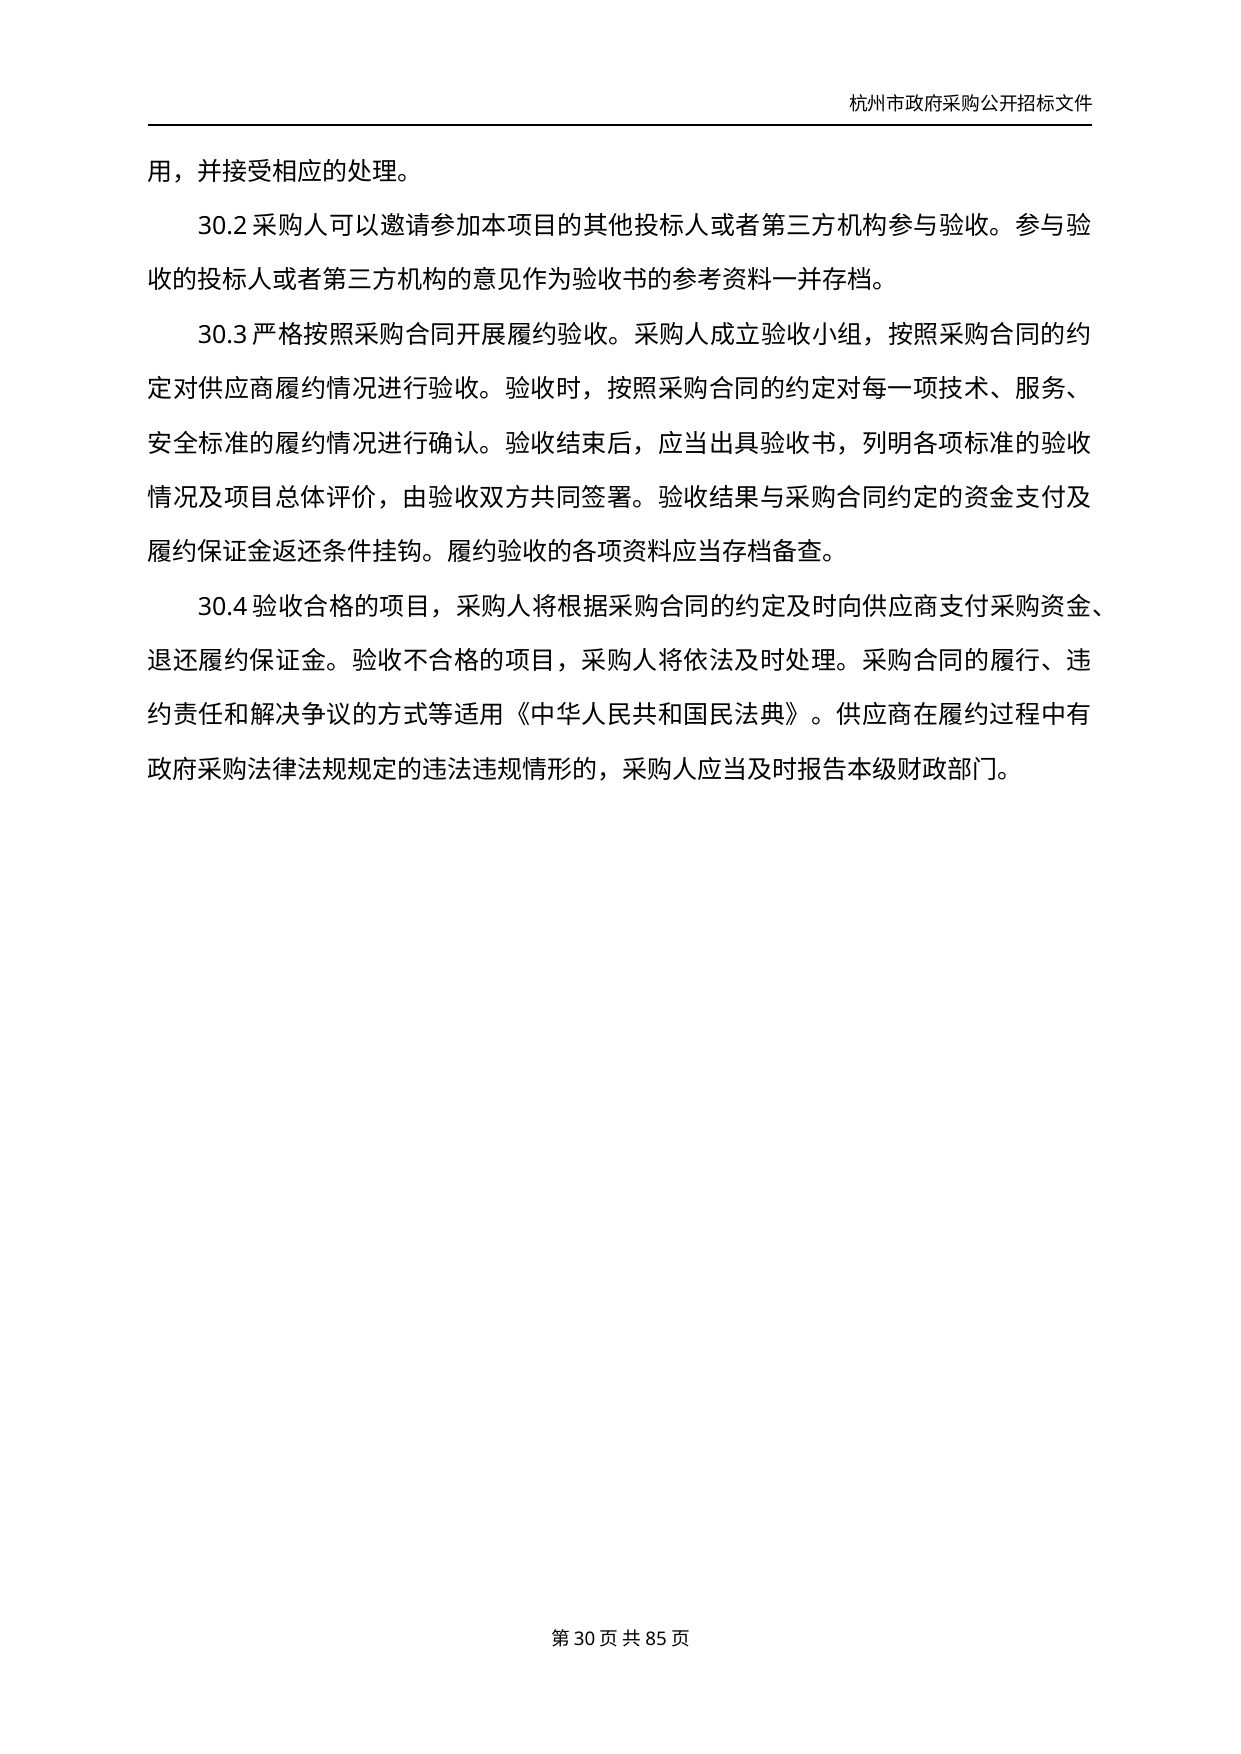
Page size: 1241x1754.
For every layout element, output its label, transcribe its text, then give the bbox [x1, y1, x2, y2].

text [148, 151, 1092, 187]
text 30.2采购人可以邀请参加本项目的其他投标人或者第三方机构参与验收。参与验收的投标人或者第三方机构的意见作为验收书的参考资料一并存档。 [148, 206, 1092, 296]
text 30.4验收合格的项目，采购人将根据采购合同的约定及时向供应商支付采购资金、退还履约保证金。验收不合格的项目，采购人将依法及时处理。采购合同的履行、违约责任和解决争议的方式等适用《中华人民共和国民法典》。供应商在履约过程中有政府采购法律法规规定的违法违规情形的，采购人应当及时报告本级财政部门。 [148, 586, 1092, 786]
text 30.3严格按照采购合同开展履约验收。采购人成立验收小组，按照采购合同的约定对供应商履约情况进行验收。验收时，按照采购合同的约定对每一项技术、服务、安全标准的履约情况进行确认。验收结束后，应当出具验收书，列明各项标准的验收情况及项目总体评价，由验收双方共同签署。验收结果与采购合同约定的资金支付及履约保证金返还条件挂钩。履约验收的各项资料应当存档备查。 [148, 314, 1092, 568]
